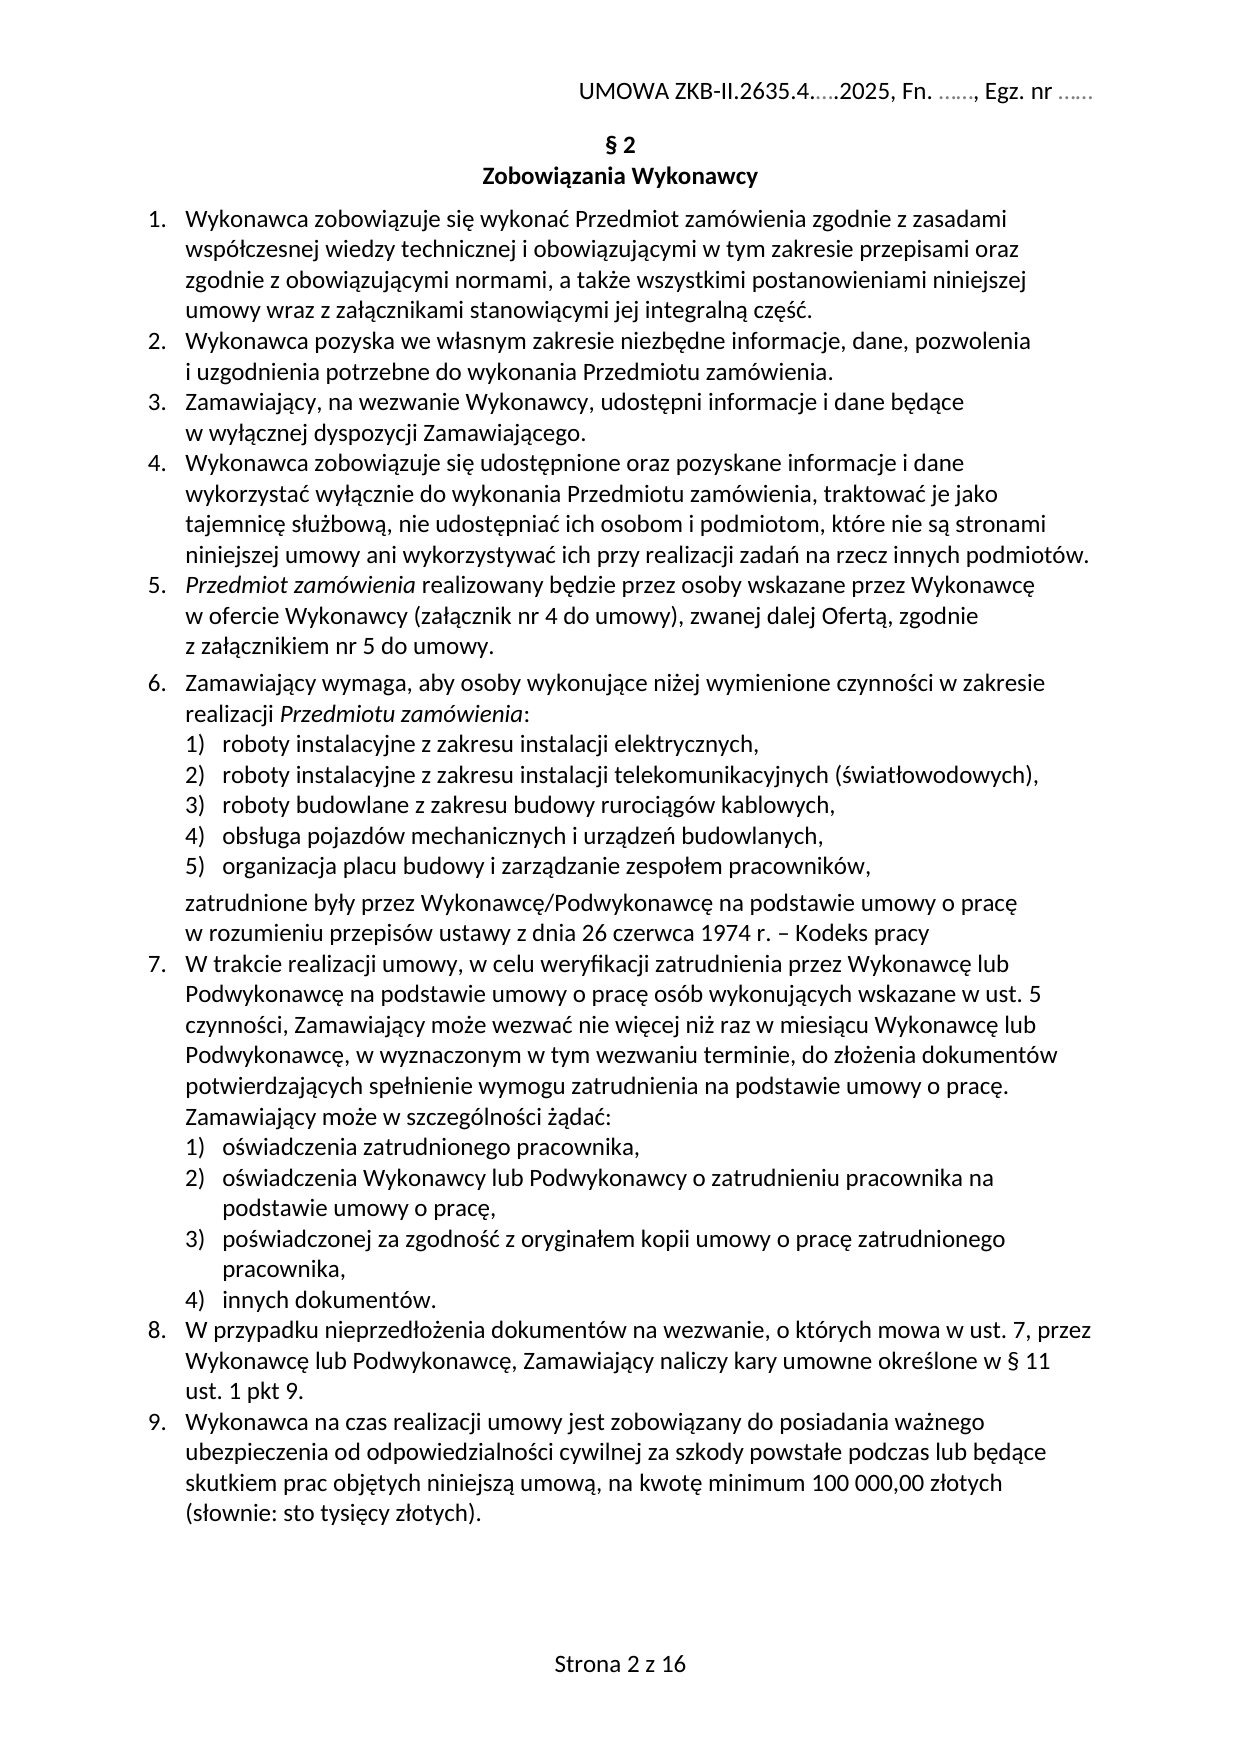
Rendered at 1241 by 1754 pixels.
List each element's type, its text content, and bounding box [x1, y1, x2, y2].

list Wykonawca zobowiązuje się wykonać Przedmiot zamówienia zgodnie z zasadami współczesnej wiedzy technicznej i obowiązującymi w tym zakresie przepisami oraz zgodnie z obowiązującymi normami, a także wszystkimi postanowieniami niniejszej umowy wraz z załącznikami stanowiącymi jej integralną część. [148, 203, 1092, 325]
list Wykonawca pozyska we własnym zakresie niezbędne informacje, dane, pozwolenia i uzgodnienia potrzebne do wykonania Przedmiotu zamówienia. [148, 325, 1092, 386]
list organizacja placu budowy i zarządzanie zespołem pracowników, [185, 850, 1092, 881]
list innych dokumentów. [185, 1284, 1092, 1314]
list Wykonawca na czas realizacji umowy jest zobowiązany do posiadania ważnego ubezpieczenia od odpowiedzialności cywilnej za szkody powstałe podczas lub będące skutkiem prac objętych niniejszą umową, na kwotę minimum 100 000,00 złotych (słownie: sto tysięcy złotych). [148, 1406, 1092, 1528]
list roboty instalacyjne z zakresu instalacji elektrycznych, [185, 728, 1092, 759]
text § 2 Zobowiązania Wykonawcy [148, 129, 1092, 191]
list oświadczenia Wykonawcy lub Podwykonawcy o zatrudnieniu pracownika na podstawie umowy o pracę, [185, 1162, 1092, 1223]
list Zamawiający wymaga, aby osoby wykonujące niżej wymienione czynności w zakresie realizacji Przedmiotu zamówienia: [148, 667, 1092, 728]
list poświadczonej za zgodność z oryginałem kopii umowy o pracę zatrudnionego pracownika, [185, 1223, 1092, 1284]
list obsługa pojazdów mechanicznych i urządzeń budowlanych, [185, 820, 1092, 850]
list W przypadku nieprzedłożenia dokumentów na wezwanie, o których mowa w ust. 7, przez Wykonawcę lub Podwykonawcę, Zamawiający naliczy kary umowne określone w § 11 ust. 1 pkt 9. [148, 1314, 1092, 1406]
list Zamawiający, na wezwanie Wykonawcy, udostępni informacje i dane będące w wyłącznej dyspozycji Zamawiającego. [148, 386, 1092, 447]
list roboty budowlane z zakresu budowy rurociągów kablowych, [185, 789, 1092, 820]
list Wykonawca zobowiązuje się udostępnione oraz pozyskane informacje i dane wykorzystać wyłącznie do wykonania Przedmiotu zamówienia, traktować je jako tajemnicę służbową, nie udostępniać ich osobom i podmiotom, które nie są stronami niniejszej umowy ani wykorzystywać ich przy realizacji zadań na rzecz innych podmiotów. [148, 447, 1092, 569]
text zatrudnione były przez Wykonawcę/Podwykonawcę na podstawie umowy o pracę w rozumieniu przepisów ustawy z dnia 26 czerwca 1974 r. – Kodeks pracy [185, 887, 1092, 948]
list oświadczenia zatrudnionego pracownika, [185, 1131, 1092, 1162]
list roboty instalacyjne z zakresu instalacji telekomunikacyjnych (światłowodowych), [185, 759, 1092, 789]
list W trakcie realizacji umowy, w celu weryfikacji zatrudnienia przez Wykonawcę lub Podwykonawcę na podstawie umowy o pracę osób wykonujących wskazane w ust. 5 czynności, Zamawiający może wezwać nie więcej niż raz w miesiącu Wykonawcę lub Podwykonawcę, w wyznaczonym w tym wezwaniu terminie, do złożenia dokumentów potwierdzających spełnienie wymogu zatrudnienia na podstawie umowy o pracę. Zamawiający może w szczególności żądać: [148, 948, 1092, 1131]
list Przedmiot zamówienia realizowany będzie przez osoby wskazane przez Wykonawcę w ofercie Wykonawcy (załącznik nr 4 do umowy), zwanej dalej Ofertą, zgodnie z załącznikiem nr 5 do umowy. [148, 569, 1092, 661]
